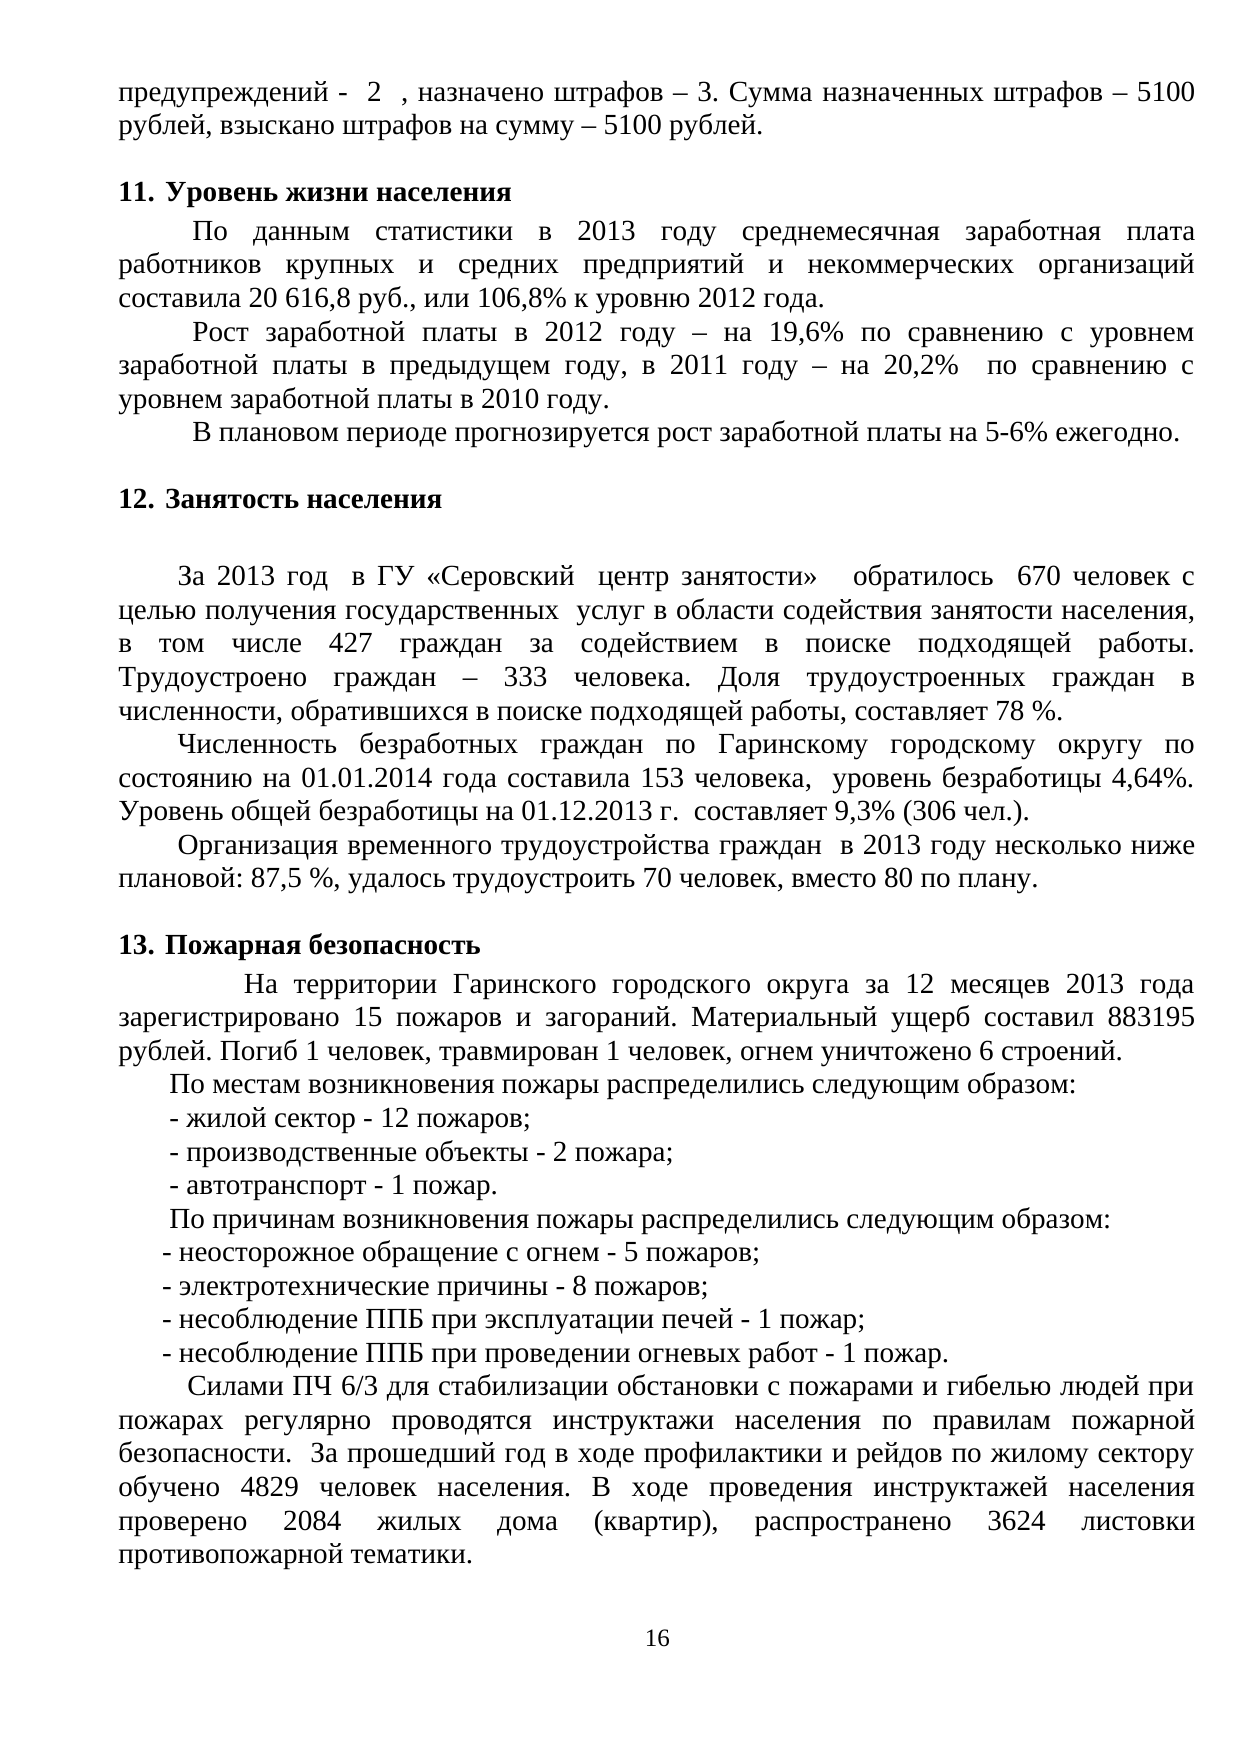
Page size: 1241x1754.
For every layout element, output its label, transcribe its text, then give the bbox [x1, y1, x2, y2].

list На территории Гаринского городского округа за 12 месяцев 2013 года зарегистрировано 15 пожаров и загораний. Материальный ущерб составил 883195 рублей. Погиб 1 человек, травмирован 1 человек, огнем уничтожено 6 строений. [118, 966, 1196, 1067]
list Рост заработной платы в 2012 году – на 19,6% по сравнению с уровнем заработной платы в предыдущем году, в 2011 году – на 20,2% по сравнению с уровнем заработной платы в 2010 году. [118, 314, 1196, 414]
list Численность безработных граждан по Гаринскому городскому округу по состоянию на 01.01.2014 года составила 153 человека, уровень безработицы 4,64%. Уровень общей безработицы на 01.12.2013 г. составляет 9,3% (306 чел.). [118, 726, 1196, 827]
list По причинам возникновения пожары распределились следующим образом: [118, 1201, 1196, 1234]
list Занятость населения [118, 481, 1196, 515]
list - электротехнические причины - 8 пожаров; [118, 1268, 1196, 1301]
list - производственные объекты - 2 пожара; [118, 1134, 1196, 1167]
list - несоблюдение ППБ при эксплуатации печей - 1 пожар; [118, 1301, 1196, 1335]
list За 2013 год в ГУ «Серовский центр занятости» обратилось 670 человек с целью получения государственных услуг в области содействия занятости населения, в том числе 427 граждан за содействием в поиске подходящей работы. Трудоустроено граждан – 333 человека. Доля трудоустроенных граждан в численности, обратившихся в поиске подходящей работы, составляет 78 %. [118, 558, 1196, 726]
list Организация временного трудоустройства граждан в 2013 году несколько ниже плановой: 87,5 %, удалось трудоустроить 70 человек, вместо 80 по плану. [118, 827, 1196, 894]
list По данным статистики в 2013 году среднемесячная заработная плата работников крупных и средних предприятий и некоммерческих организаций составила 20 616,8 руб., или 106,8% к уровню 2012 года. [118, 213, 1196, 314]
list - неосторожное обращение с огнем - 5 пожаров; [118, 1234, 1196, 1268]
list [118, 74, 1196, 141]
list Силами ПЧ 6/3 для стабилизации обстановки с пожарами и гибелью людей при пожарах регулярно проводятся инструктажи населения по правилам пожарной безопасности. За прошедший год в ходе профилактики и рейдов по жилому сектору обучено 4829 человек населения. В ходе проведения инструктажей населения проверено 2084 жилых дома (квартир), распространено 3624 листовки противопожарной тематики. [118, 1368, 1196, 1570]
list - автотранспорт - 1 пожар. [118, 1167, 1196, 1201]
list По местам возникновения пожары распределились следующим образом: [118, 1067, 1196, 1100]
list Пожарная безопасность [118, 927, 1196, 961]
list - несоблюдение ППБ при проведении огневых работ - 1 пожар. [118, 1335, 1196, 1368]
list - жилой сектор - 12 пожаров; [118, 1100, 1196, 1134]
list Уровень жизни населения [118, 174, 1196, 208]
list В плановом периоде прогнозируется рост заработной платы на 5-6% ежегодно. [118, 414, 1196, 448]
